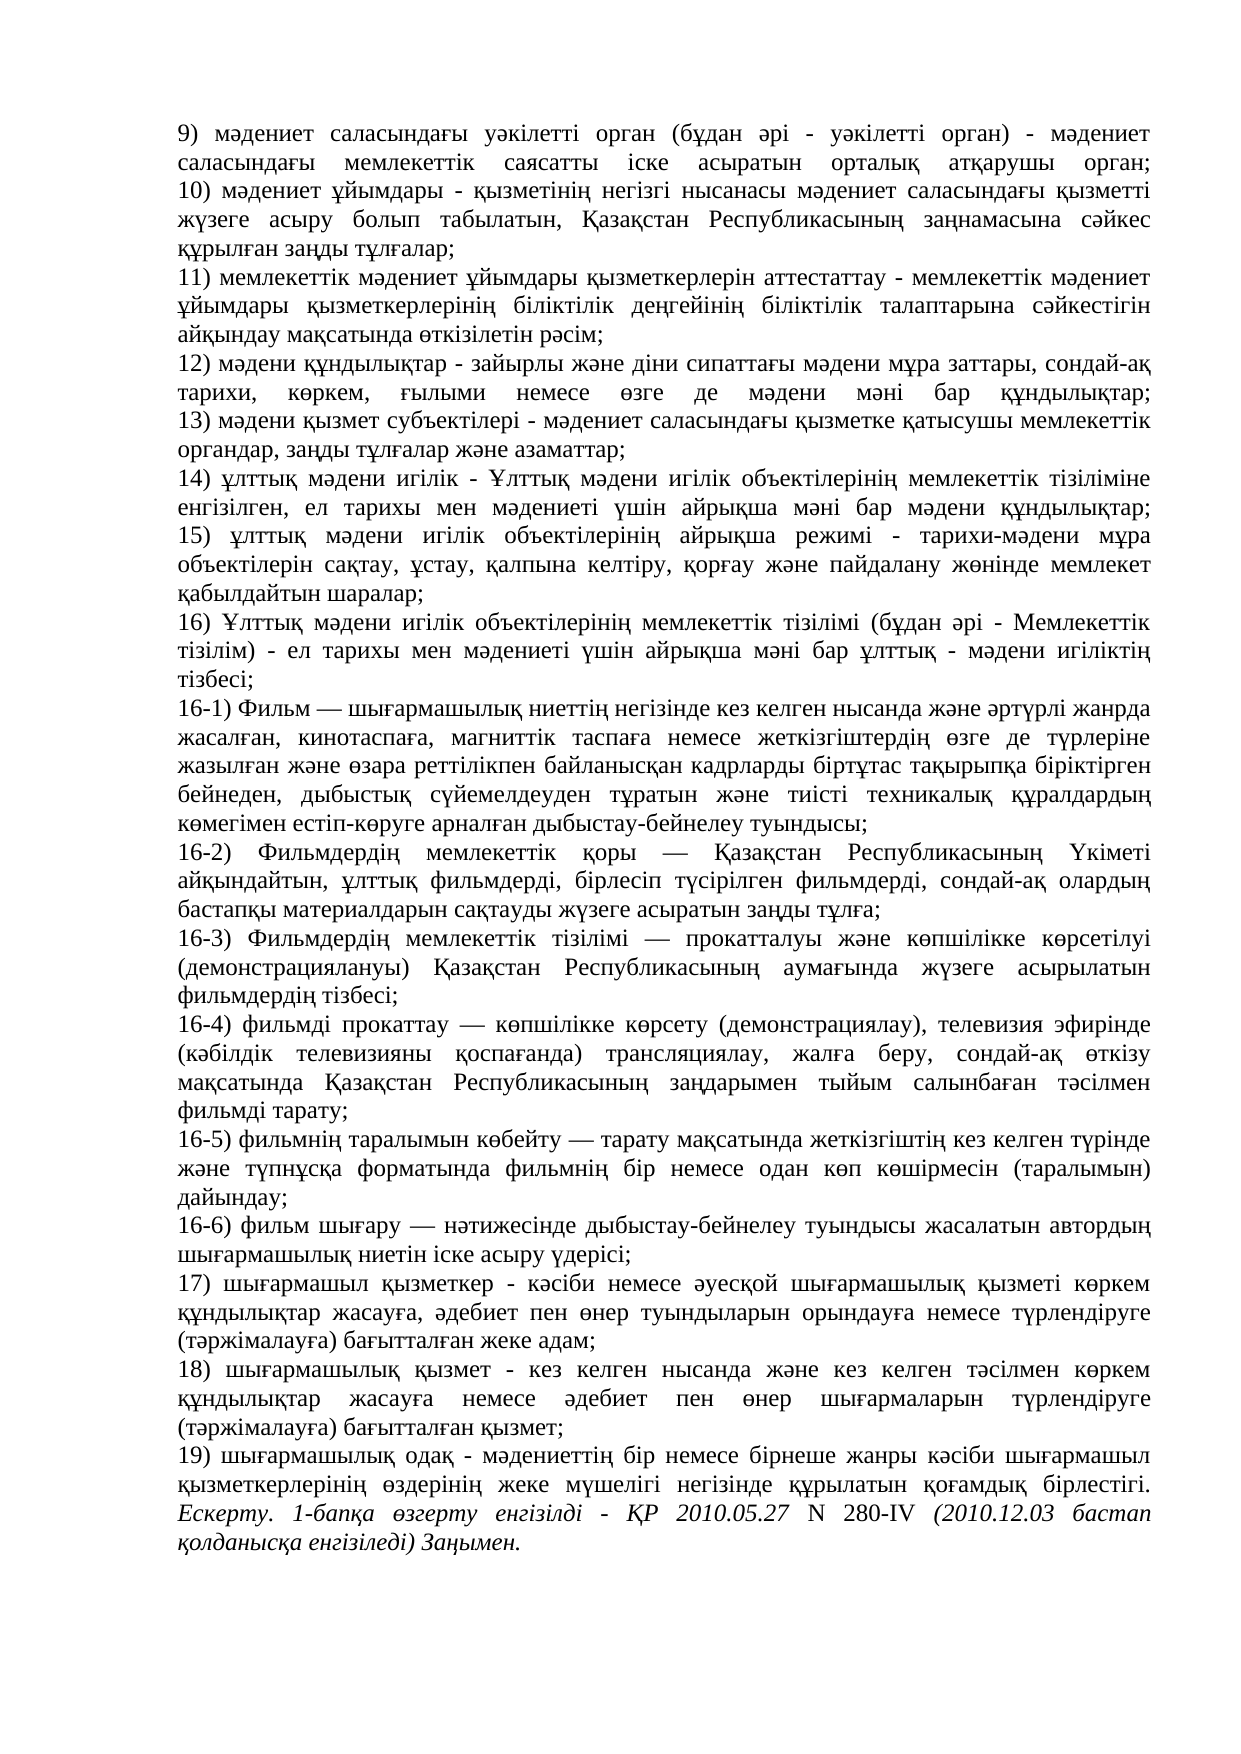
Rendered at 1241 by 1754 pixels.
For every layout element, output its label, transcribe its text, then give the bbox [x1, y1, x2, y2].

text 19) шығармашылық одақ - мәдениеттiң бiр немесе бiрнеше жанры кәсiби шығармашыл қызметкерлерiнiң өздерiнiң жеке мүшелiгi негiзiнде құрылатын қоғамдық бiрлестiгi. Ескерту. 1-бапқа өзгерту енгiзiлдi - ҚР 2010.05.27 N 280-IV (2010.12.03 бастап қолданысқа енгiзiледi) Заңымен. [177, 1441, 1152, 1556]
text 11) мемлекеттiк мәдениет ұйымдары қызметкерлерiн аттестаттау - мемлекеттiк мәдениет ұйымдары қызметкерлерiнiң бiлiктiлiк деңгейiнiң бiлiктiлiк талаптарына сәйкестiгiн айқындау мақсатында өткiзiлетiн рәсiм; [177, 262, 1152, 348]
text 16) Ұлттық мәдени игiлiк объектiлерiнiң мемлекеттiк тiзiлiмi (бұдан әрi - Мемлекеттiк тiзiлiм) - ел тарихы мен мәдениетi үшiн айрықша мәнi бар ұлттық - мәдени игiлiктiң тiзбесi; 16-1) Фильм — шығармашылық ниеттiң негiзiнде кез келген нысанда және әртүрлi жанрда жасалған, кинотаспаға, магниттiк таспаға немесе жеткiзгiштердiң өзге де түрлерiне жазылған және өзара реттiлiкпен байланысқан кадрларды бiртұтас тақырыпқа бiрiктiрген бейнеден, дыбыстық сүйемелдеуден тұратын және тиiстi техникалық құралдардың көмегiмен естiп-көруге арналған дыбыстау-бейнелеу туындысы; [177, 607, 1152, 837]
text 18) шығармашылық қызмет - кез келген нысанда және кез келген тәсiлмен көркем құндылықтар жасауға немесе әдебиет пен өнер шығармаларын түрлендiруге (тәржiмалауға) бағытталған қызмет; [177, 1354, 1152, 1441]
text 16-4) фильмдi прокаттау — көпшiлiкке көрсету (демонстрациялау), телевизия эфирiнде (кәбiлдiк телевизияны қоспағанда) трансляциялау, жалға беру, сондай-ақ өткiзу мақсатында Қазақстан Республикасының заңдарымен тыйым салынбаған тәсiлмен фильмдi тарату; [177, 1009, 1152, 1124]
text 16-2) Фильмдердiң мемлекеттiк қоры — Қазақстан Республикасының Үкiметi айқындайтын, ұлттық фильмдердi, бiрлесiп түсiрiлген фильмдердi, сондай-ақ олардың бастапқы материалдарын сақтауды жүзеге асыратын заңды тұлға; [177, 837, 1152, 923]
text 17) шығармашыл қызметкер - кәсiби немесе әуесқой шығармашылық қызметi көркем құндылықтар жасауға, әдебиет пен өнер туындыларын орындауға немесе түрлендiруге (тәржiмалауға) бағытталған жеке адам; [177, 1268, 1152, 1354]
text 16-3) Фильмдердiң мемлекеттiк тiзiлiмi — прокатталуы және көпшiлiкке көрсетiлуi (демонстрациялануы) Қазақстан Республикасының аумағында жүзеге асырылатын фильмдердiң тiзбесi; [177, 923, 1152, 1009]
text 14) ұлттық мәдени игiлiк - Ұлттық мәдени игiлiк объектiлерiнiң мемлекеттiк тiзiлiмiне енгiзiлген, ел тарихы мен мәдениетi үшiн айрықша мәнi бар мәдени құндылықтар; 15) ұлттық мәдени игiлiк объектiлерiнiң айрықша режимi - тарихи-мәдени мұра объектiлерiн сақтау, ұстау, қалпына келтiру, қорғау және пайдалану жөнiнде мемлекет қабылдайтын шаралар; [177, 463, 1152, 607]
text 16-5) фильмнiң таралымын көбейту — тарату мақсатында жеткiзгiштiң кез келген түрiнде және түпнұсқа форматында фильмнiң бiр немесе одан көп көшiрмесiн (таралымын) дайындау; 16-6) фильм шығару — нәтижесiнде дыбыстау-бейнелеу туындысы жасалатын автордың шығармашылық ниетiн iске асыру үдерiсi; [177, 1124, 1152, 1268]
text 9) мәдениет саласындағы уәкiлеттi орган (бұдан әрi - уәкiлеттi орган) - мәдениет саласындағы мемлекеттiк саясатты iске асыратын орталық атқарушы орган; 10) мәдениет ұйымдары - қызметiнiң негiзгi нысанасы мәдениет саласындағы қызметтi жүзеге асыру болып табылатын, Қазақстан Республикасының заңнамасына сәйкес құрылған заңды тұлғалар; [177, 118, 1152, 262]
text 12) мәдени құндылықтар - зайырлы және дiни сипаттағы мәдени мұра заттары, сондай-ақ тарихи, көркем, ғылыми немесе өзге де мәдени мәнi бар құндылықтар; 13) мәдени қызмет субъектiлерi - мәдениет саласындағы қызметке қатысушы мемлекеттiк органдар, заңды тұлғалар және азаматтар; [177, 348, 1152, 463]
